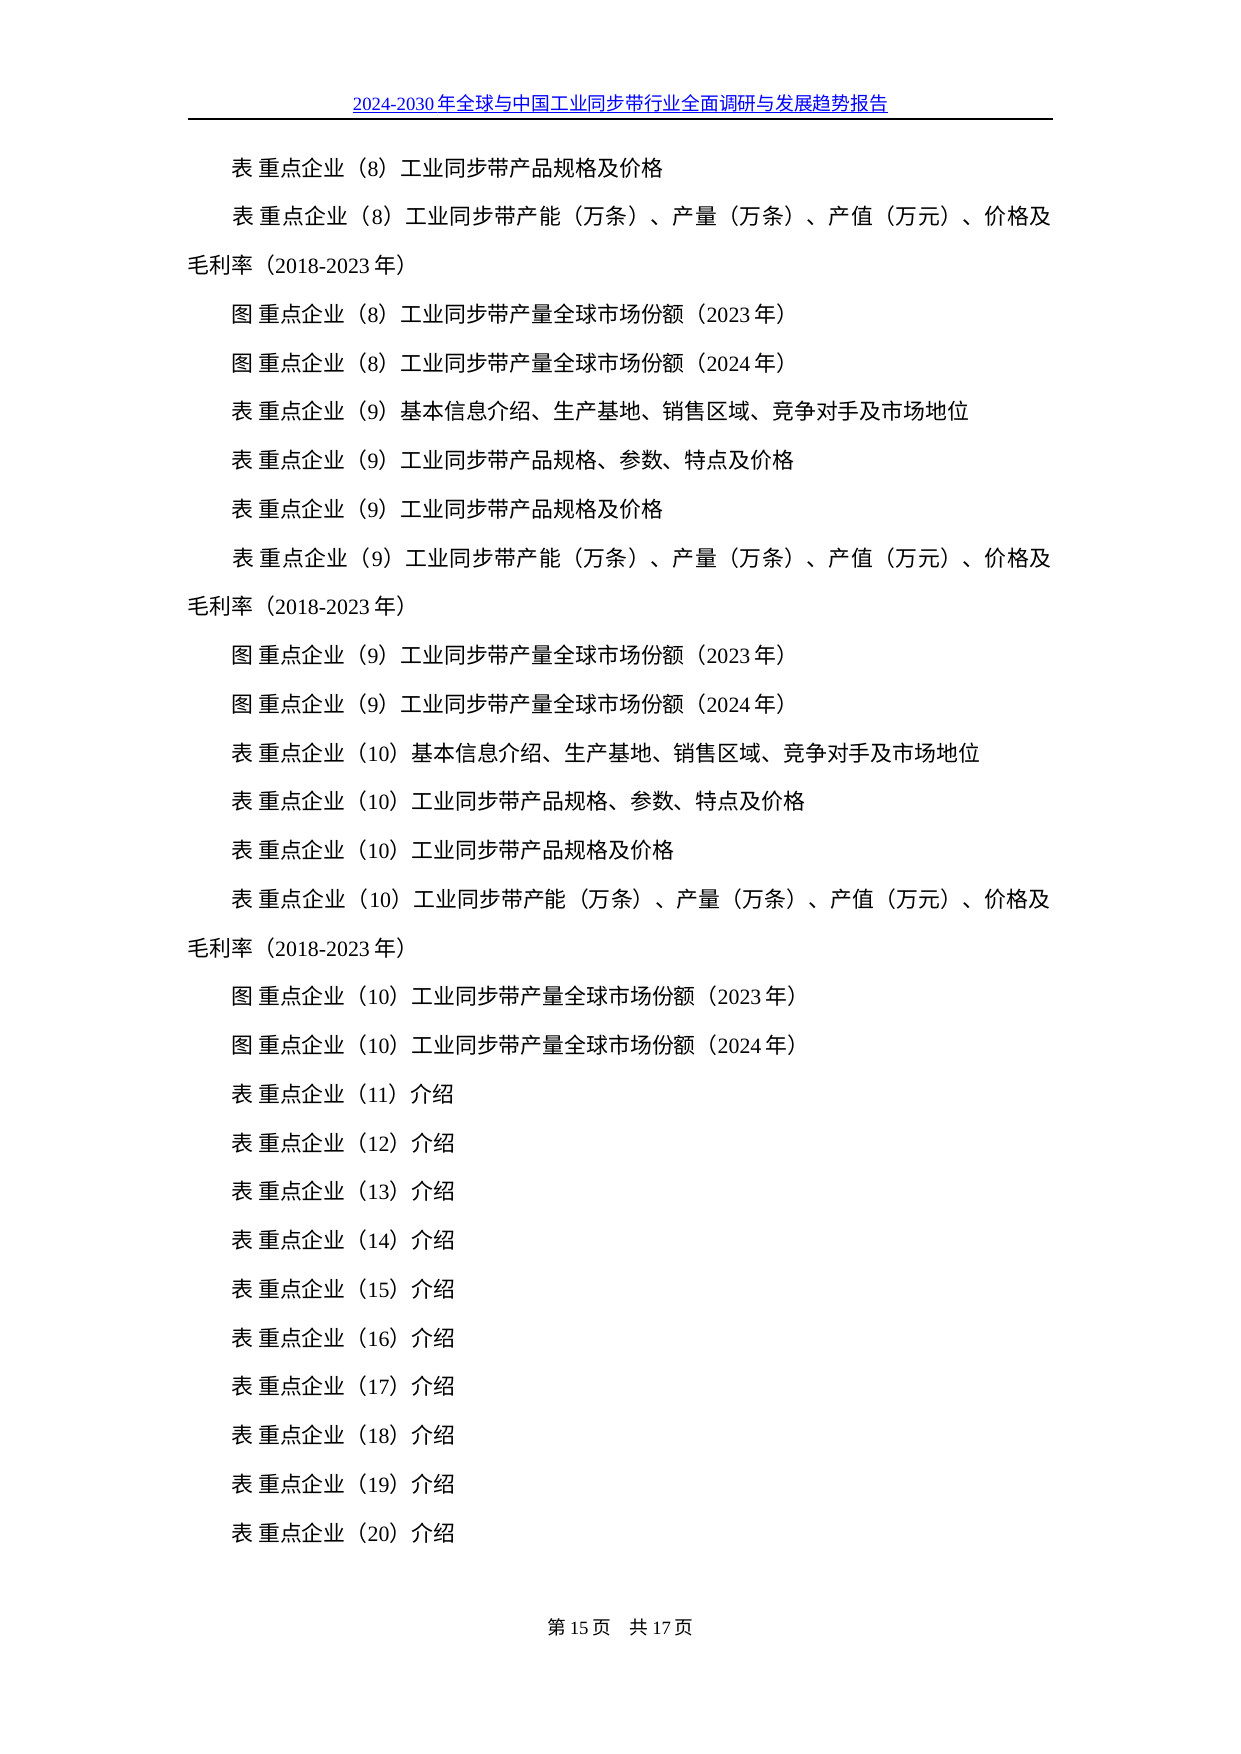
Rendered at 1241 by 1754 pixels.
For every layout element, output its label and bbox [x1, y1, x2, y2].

text [187, 150, 1053, 1548]
